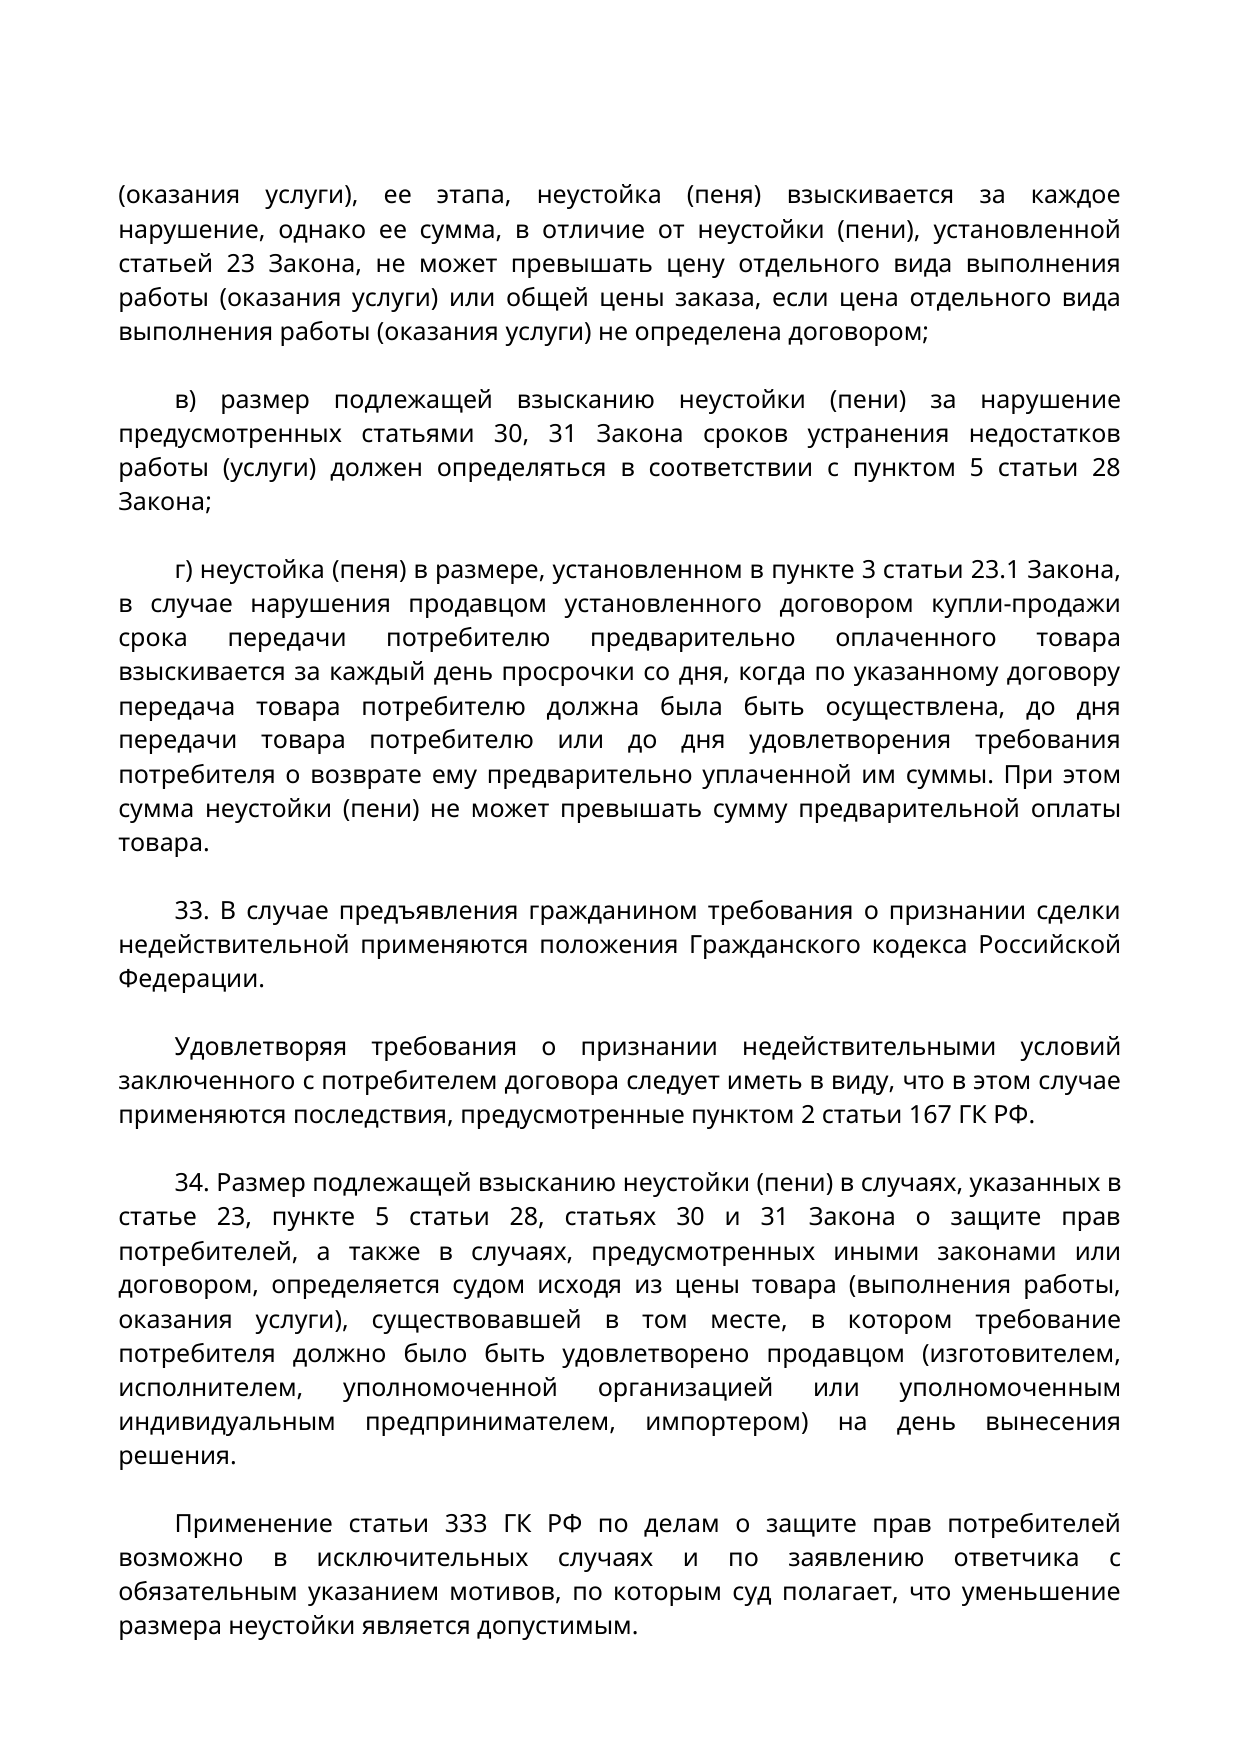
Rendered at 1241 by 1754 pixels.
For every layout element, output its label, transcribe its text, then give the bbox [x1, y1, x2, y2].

text 33. В случае предъявления гражданином требования о признании сделки недействительной применяются положения Гражданского кодекса Российской Федерации. [118, 892, 1122, 995]
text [118, 177, 1122, 347]
text 34. Размер подлежащей взысканию неустойки (пени) в случаях, указанных в статье 23, пункте 5 статьи 28, статьях 30 и 31 Закона о защите прав потребителей, а также в случаях, предусмотренных иными законами или договором, определяется судом исходя из цены товара (выполнения работы, оказания услуги), существовавшей в том месте, в котором требование потребителя должно было быть удовлетворено продавцом (изготовителем, исполнителем, уполномоченной организацией или уполномоченным индивидуальным предпринимателем, импортером) на день вынесения решения. [118, 1165, 1122, 1472]
text в) размер подлежащей взысканию неустойки (пени) за нарушение предусмотренных статьями 30, 31 Закона сроков устранения недостатков работы (услуги) должен определяться в соответствии с пунктом 5 статьи 28 Закона; [118, 382, 1122, 518]
text г) неустойка (пеня) в размере, установленном в пункте 3 статьи 23.1 Закона, в случае нарушения продавцом установленного договором купли-продажи срока передачи потребителю предварительно оплаченного товара взыскивается за каждый день просрочки со дня, когда по указанному договору передача товара потребителю должна была быть осуществлена, до дня передачи товара потребителю или до дня удовлетворения требования потребителя о возврате ему предварительно уплаченной им суммы. При этом сумма неустойки (пени) не может превышать сумму предварительной оплаты товара. [118, 552, 1122, 858]
text Удовлетворяя требования о признании недействительными условий заключенного с потребителем договора следует иметь в виду, что в этом случае применяются последствия, предусмотренные пунктом 2 статьи 167 ГК РФ. [118, 1029, 1122, 1131]
text Применение статьи 333 ГК РФ по делам о защите прав потребителей возможно в исключительных случаях и по заявлению ответчика с обязательным указанием мотивов, по которым суд полагает, что уменьшение размера неустойки является допустимым. [118, 1506, 1122, 1642]
